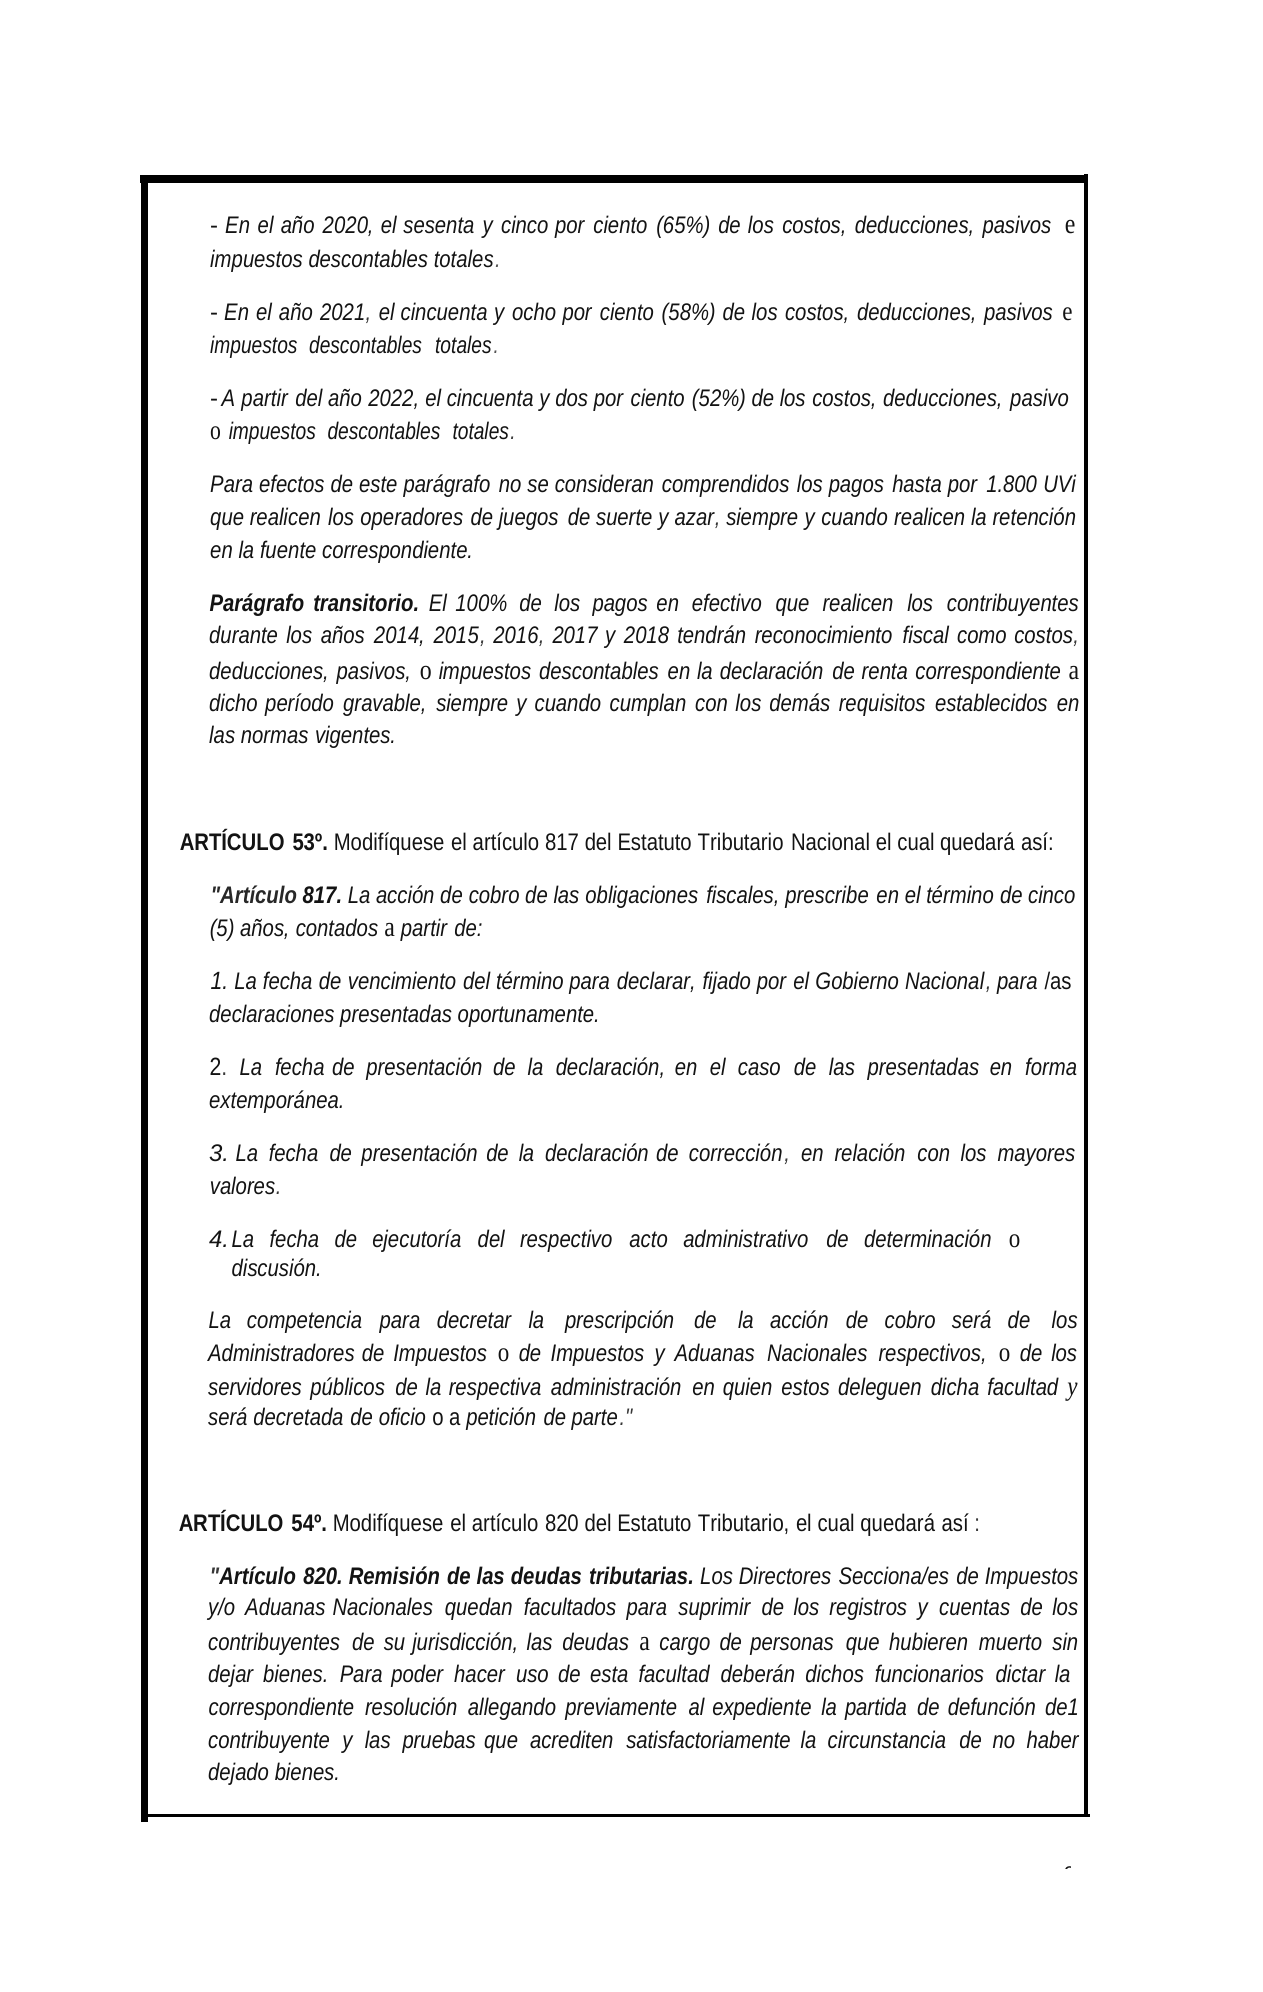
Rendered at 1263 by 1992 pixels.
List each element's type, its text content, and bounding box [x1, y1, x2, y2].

list La fecha de ejecutoría del respectivo acto administrativo de determinación o discusión. [209, 1222, 1021, 1281]
list En el año 2021, el cincuenta y ocho por ciento (58%) de los costos, deducciones, pasivos e [210, 295, 1076, 326]
text "Artículo 820. Remisión de las deudas tributarias. Los Directores Secciona/es de Impuestos y/o Aduanas Nacionales quedan facultados para suprimir de los registros y cuentas de los contribuyentes de su jurisdicción, las deudas a cargo de personas que hubieren muerto sin dejar bienes. Para poder hacer uso de esta facultad deberán dichos funcionarios dictar la [208, 1562, 1078, 1688]
text (5) años, contados a partir de: [209, 910, 483, 942]
text impuestos descontables totales. [210, 331, 502, 359]
text 1. La fecha de vencimiento del término para declarar, fijado por el Gobierno Nacional, para /as [210, 966, 1077, 995]
list A partir del año 2022, el cincuenta y dos por ciento (52%) de los costos, deducciones, pasivo [210, 384, 1073, 411]
list La fecha de presentación de la declaración de corrección, en relación con los mayores valores. [209, 1139, 1076, 1199]
text 2. La fecha de presentación de la declaración, en el caso de las presentadas en forma extemporánea. [209, 1052, 1077, 1113]
text "Artículo 817. La acción de cobro de las obligaciones fiscales, prescribe en el término de cinco [210, 881, 1077, 909]
text impuestos descontables totales. [210, 244, 503, 272]
subtitle ARTÍCULO 54º. Modifíquese el artículo 820 del Estatuto Tributario, el cual quedará así : [178, 1509, 1092, 1537]
text correspondiente resolución allegando previamente al expediente la partida de defunción de1 contribuyente y las pruebas que acrediten satisfactoriamente la circunstancia de no haber dejado bienes. [208, 1693, 1079, 1786]
subtitle ARTÍCULO 53º. Modifíquese el artículo 817 del Estatuto Tributario Nacional el cual quedará así: [179, 828, 1092, 855]
text o impuestos descontables totales. [210, 414, 519, 446]
text La competencia para decretar la prescripción de la acción de cobro será de los Administradores de Impuestos o de Impuestos y Aduanas Nacionales respectivos, o de los servidores públicos de la respectiva administración en quien estos deleguen dicha facultad y será decretada de oficio o a petición de parte." [208, 1306, 1078, 1431]
text Parágrafo transitorio. El 100% de los pagos en efectivo que realicen los contribuyentes durante los años 2014, 2015, 2016, 2017 y 2018 tendrán reconocimiento fiscal como costos, deducciones, pasivos, o impuestos descontables en la declaración de renta correspondiente a dicho período gravable, siempre y cuando cumplan con los demás requisitos establecidos en las normas vigentes. [209, 589, 1079, 748]
text Para efectos de este parágrafo no se consideran comprendidos los pagos hasta por 1.800 UVi que realicen los operadores de juegos de suerte y azar, siempre y cuando realicen la retención en la fuente correspondiente. [210, 470, 1076, 563]
list En el año 2020, el sesenta y cinco por ciento (65%) de los costos, deducciones, pasivos e [210, 207, 1076, 240]
text declaraciones presentadas oportunamente. [209, 1000, 601, 1028]
